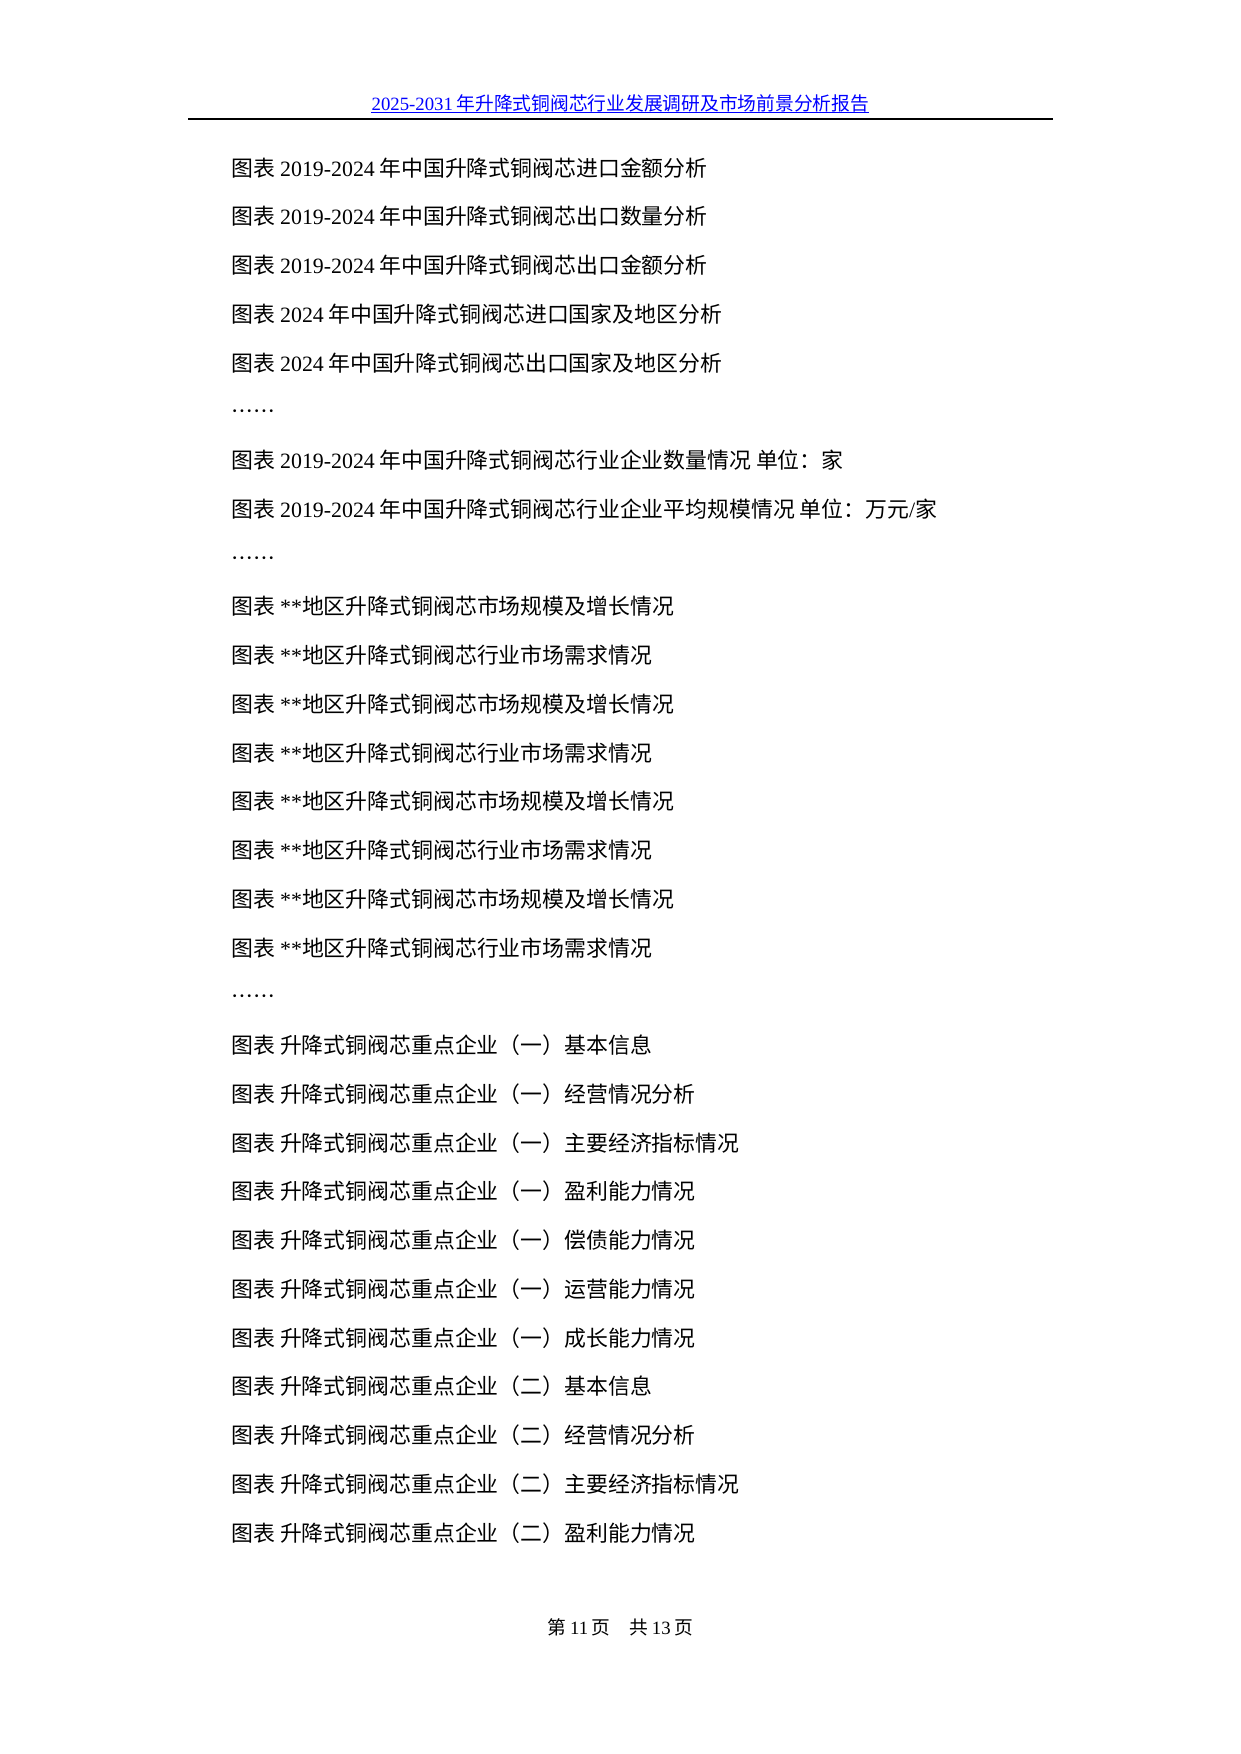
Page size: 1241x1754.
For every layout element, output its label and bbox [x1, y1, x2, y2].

text [187, 150, 1053, 1548]
